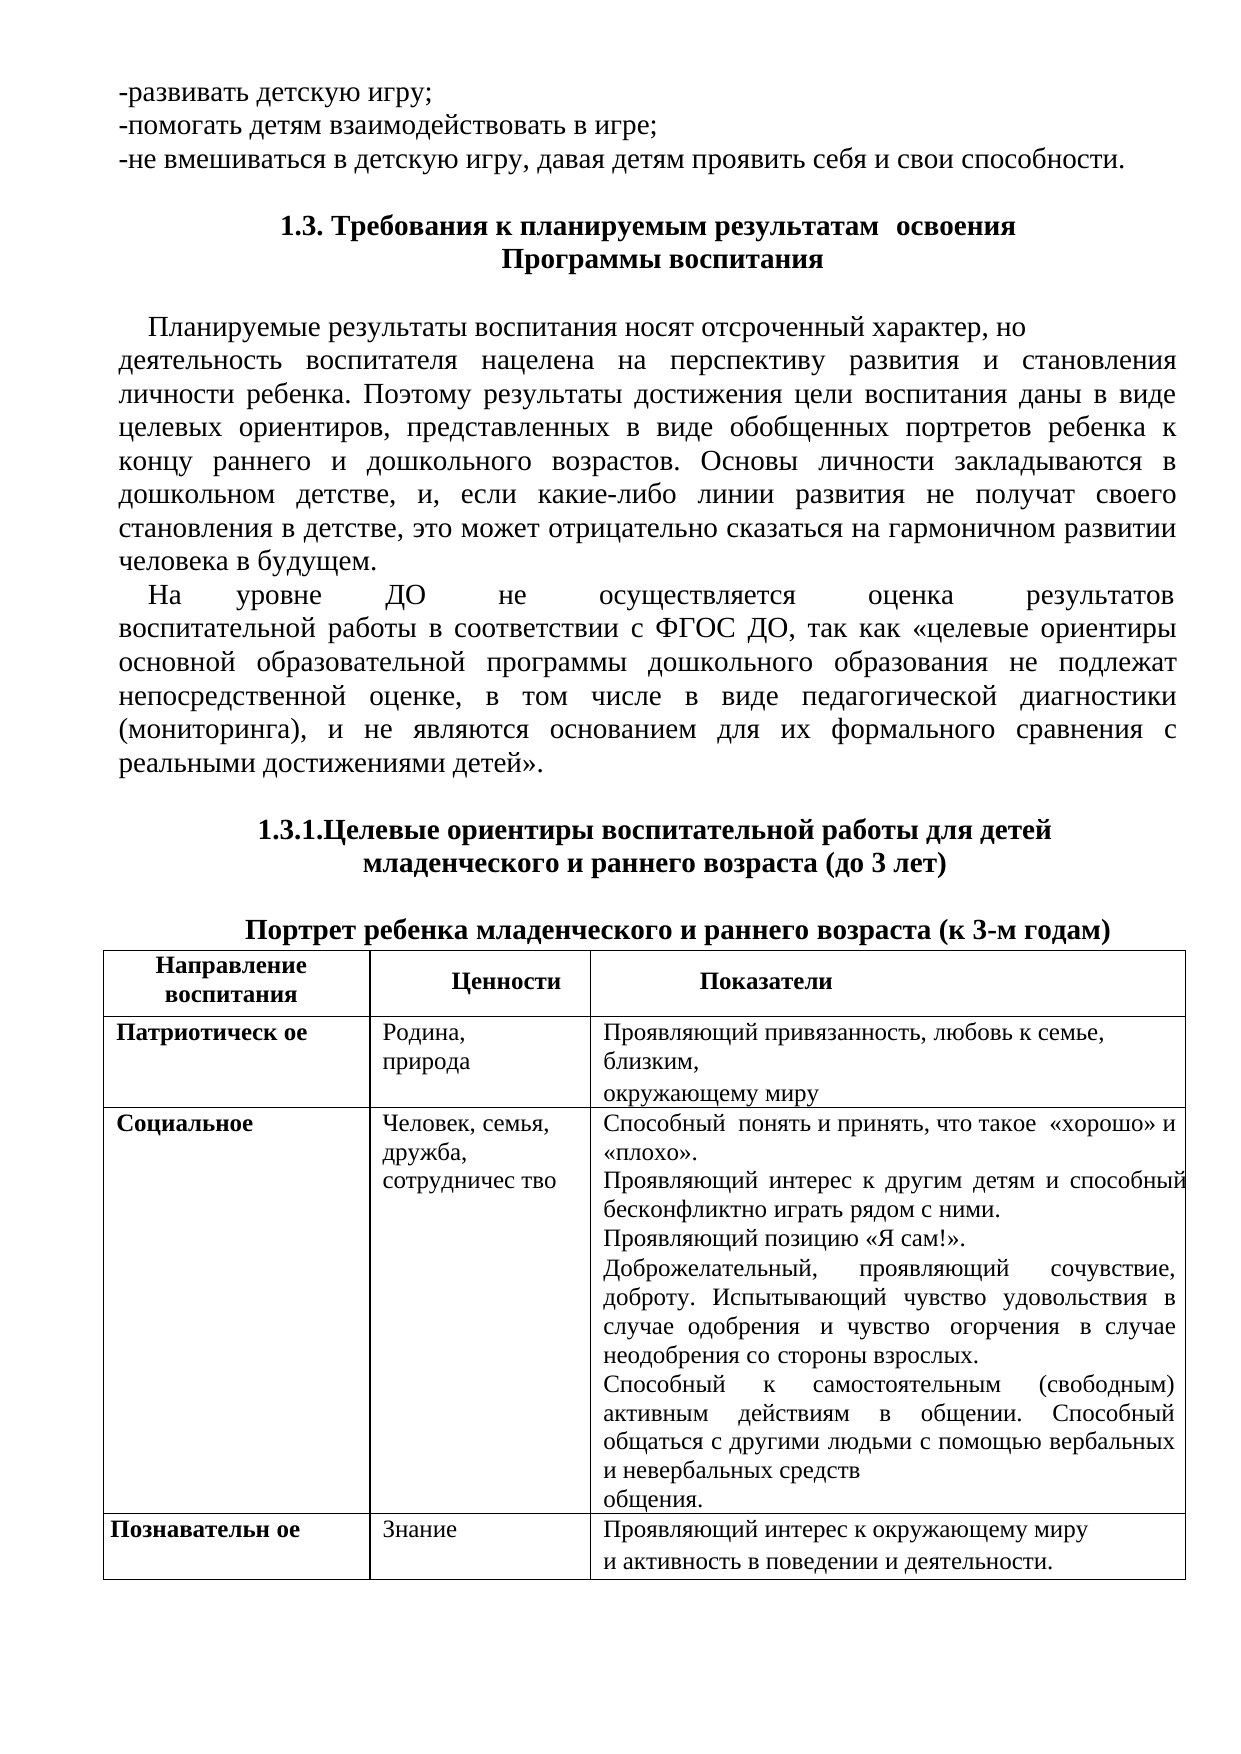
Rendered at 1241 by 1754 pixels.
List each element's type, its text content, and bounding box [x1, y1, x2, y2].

text -не вмешиваться в детскую игру, давая детям проявить себя и свои способности. [118, 141, 1178, 174]
text Планируемые результаты воспитания носят отсроченный характер, но [118, 309, 1178, 342]
table_header Ценности [371, 951, 590, 1016]
text Портрет ребенка младенческого и раннего возраста (к 3-м годам) [245, 912, 1228, 945]
table_header Показатели [591, 951, 1185, 1016]
table_cell Социальное [104, 1108, 369, 1513]
table_cell Способный понять и принять, что такое «хорошо» и «плохо». Проявляющий интерес к другим детям и способный бесконфликтно играть рядом с ними. Проявляющий позицию «Я сам!». Доброжелательный, проявляющий сочувствие, доброту. Испытывающий чувство удовольствия в случае одобрения и чувство огорчения в случае неодобрения со стороны взрослых. Способный к самостоятельным (свободным) активным действиям в общении. Способный общаться с другими людьми с помощью вербальных и невербальных средств общения. [591, 1108, 1185, 1513]
table_cell Познавательн ое [104, 1514, 369, 1578]
text -помогать детям взаимодействовать в игре; [118, 107, 1178, 141]
text -развивать детскую игру; [118, 74, 1178, 107]
table_cell Проявляющий привязанность, любовь к семье, близким, окружающему миру [591, 1017, 1185, 1107]
table_cell Проявляющий интерес к окружающему миру и активность в поведении и деятельности. [591, 1514, 1185, 1578]
table_cell Родина, природа [371, 1017, 590, 1107]
table_cell Патриотическ ое [104, 1017, 369, 1107]
table_cell Человек, семья, дружба, сотрудничес тво [371, 1108, 590, 1513]
text деятельность воспитателя нацелена на перспективу развития и становления личности ребенка. Поэтому результаты достижения цели воспитания даны в виде целевых ориентиров, представленных в виде обобщенных портретов ребенка к концу раннего и дошкольного возрастов. Основы личности закладываются в дошкольном детстве, и, если какие-либо линии развития не получат своего становления в детстве, это может отрицательно сказаться на гармоничном развитии человека в будущем. [118, 342, 1178, 577]
table_header Направление воспитания [104, 951, 369, 1016]
text 1.3.1.Целевые ориентиры воспитательной работы для детей младенческого и раннего возраста (до 3 лет) [180, 812, 1129, 879]
table_cell Знание [371, 1514, 590, 1578]
text 1.3. Требования к планируемым результатам освоения [118, 208, 1178, 242]
text Программы воспитания [118, 242, 1178, 275]
text На уровне ДО не осуществляется оценка результатов воспитательной работы в соответствии с ФГОС ДО, так как «целевые ориентиры основной образовательной программы дошкольного образования не подлежат непосредственной оценке, в том числе в виде педагогической диагностики (мониторинга), и не являются основанием для их формального сравнения с реальными достижениями детей». [118, 577, 1178, 778]
